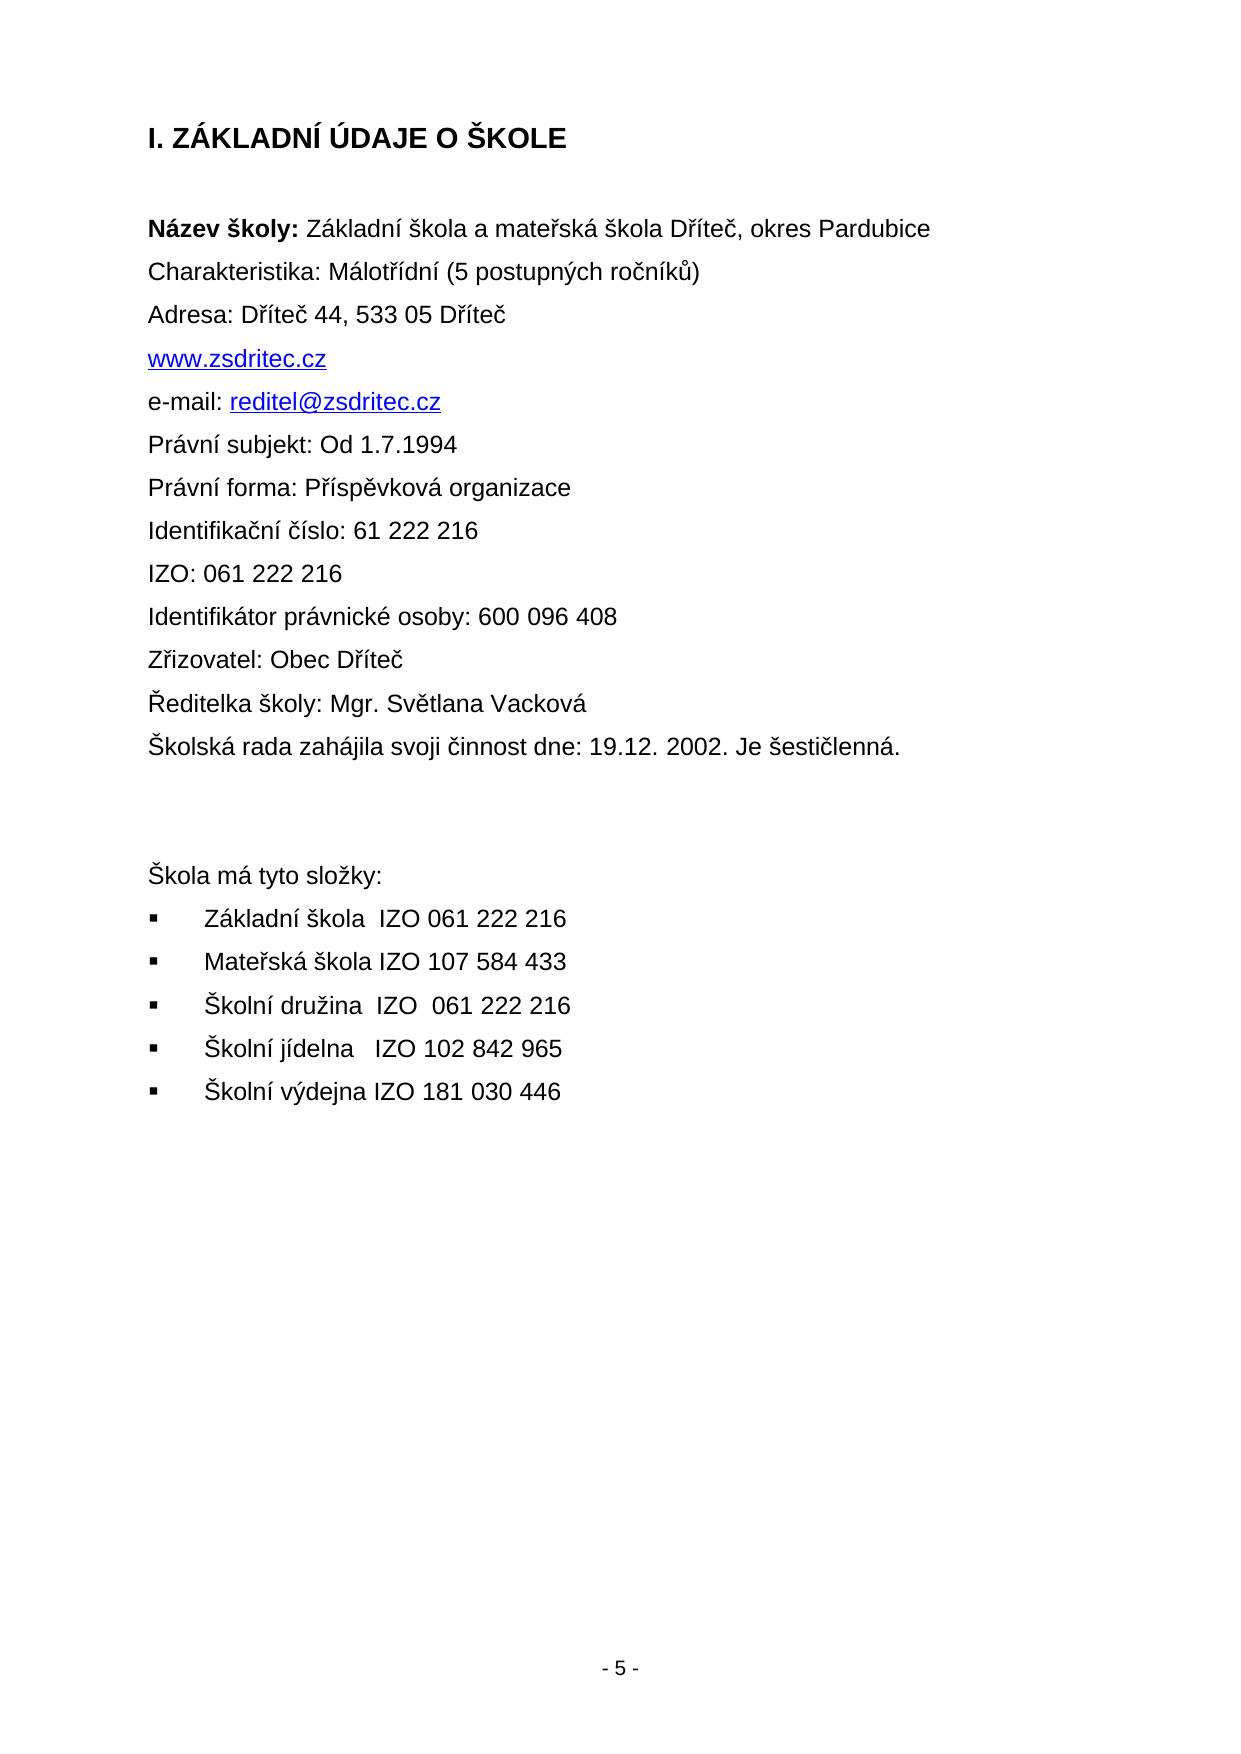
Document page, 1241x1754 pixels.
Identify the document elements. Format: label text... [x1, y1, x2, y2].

text I. ZÁKLADNÍ ÚDAJE O ŠKOLE [148, 121, 1093, 154]
list Školní jídelna IZO 102 842 965 [148, 1034, 1093, 1063]
text Název školy: Základní škola a mateřská škola Dříteč, okres Pardubice [148, 214, 1093, 243]
list Školní výdejna IZO 181 030 446 [148, 1077, 1093, 1106]
text e-mail: reditel@zsdritec.cz [148, 387, 1093, 415]
text Právní forma: Příspěvková organizace [148, 473, 1093, 502]
text Charakteristika: Málotřídní (5 postupných ročníků) [148, 257, 1093, 286]
text Identifikátor právnické osoby: 600 096 408 [148, 602, 1093, 631]
text www.zsdritec.cz [148, 343, 1093, 372]
list Mateřská škola IZO 107 584 433 [148, 947, 1093, 976]
text Školská rada zahájila svoji činnost dne: 19.12. 2002. Je šestičlenná. [148, 732, 1093, 760]
text Ředitelka školy: Mgr. Světlana Vacková [148, 688, 1093, 717]
text Škola má tyto složky: [148, 861, 1093, 890]
text Zřizovatel: Obec Dříteč [148, 645, 1093, 674]
text Právní subjekt: Od 1.7.1994 [148, 430, 1093, 458]
list Základní škola IZO 061 222 216 [148, 904, 1093, 933]
list Školní družina IZO 061 222 216 [148, 991, 1093, 1019]
text Adresa: Dříteč 44, 533 05 Dříteč [148, 300, 1093, 329]
text Identifikační číslo: 61 222 216 [148, 516, 1093, 545]
text IZO: 061 222 216 [148, 559, 1093, 588]
